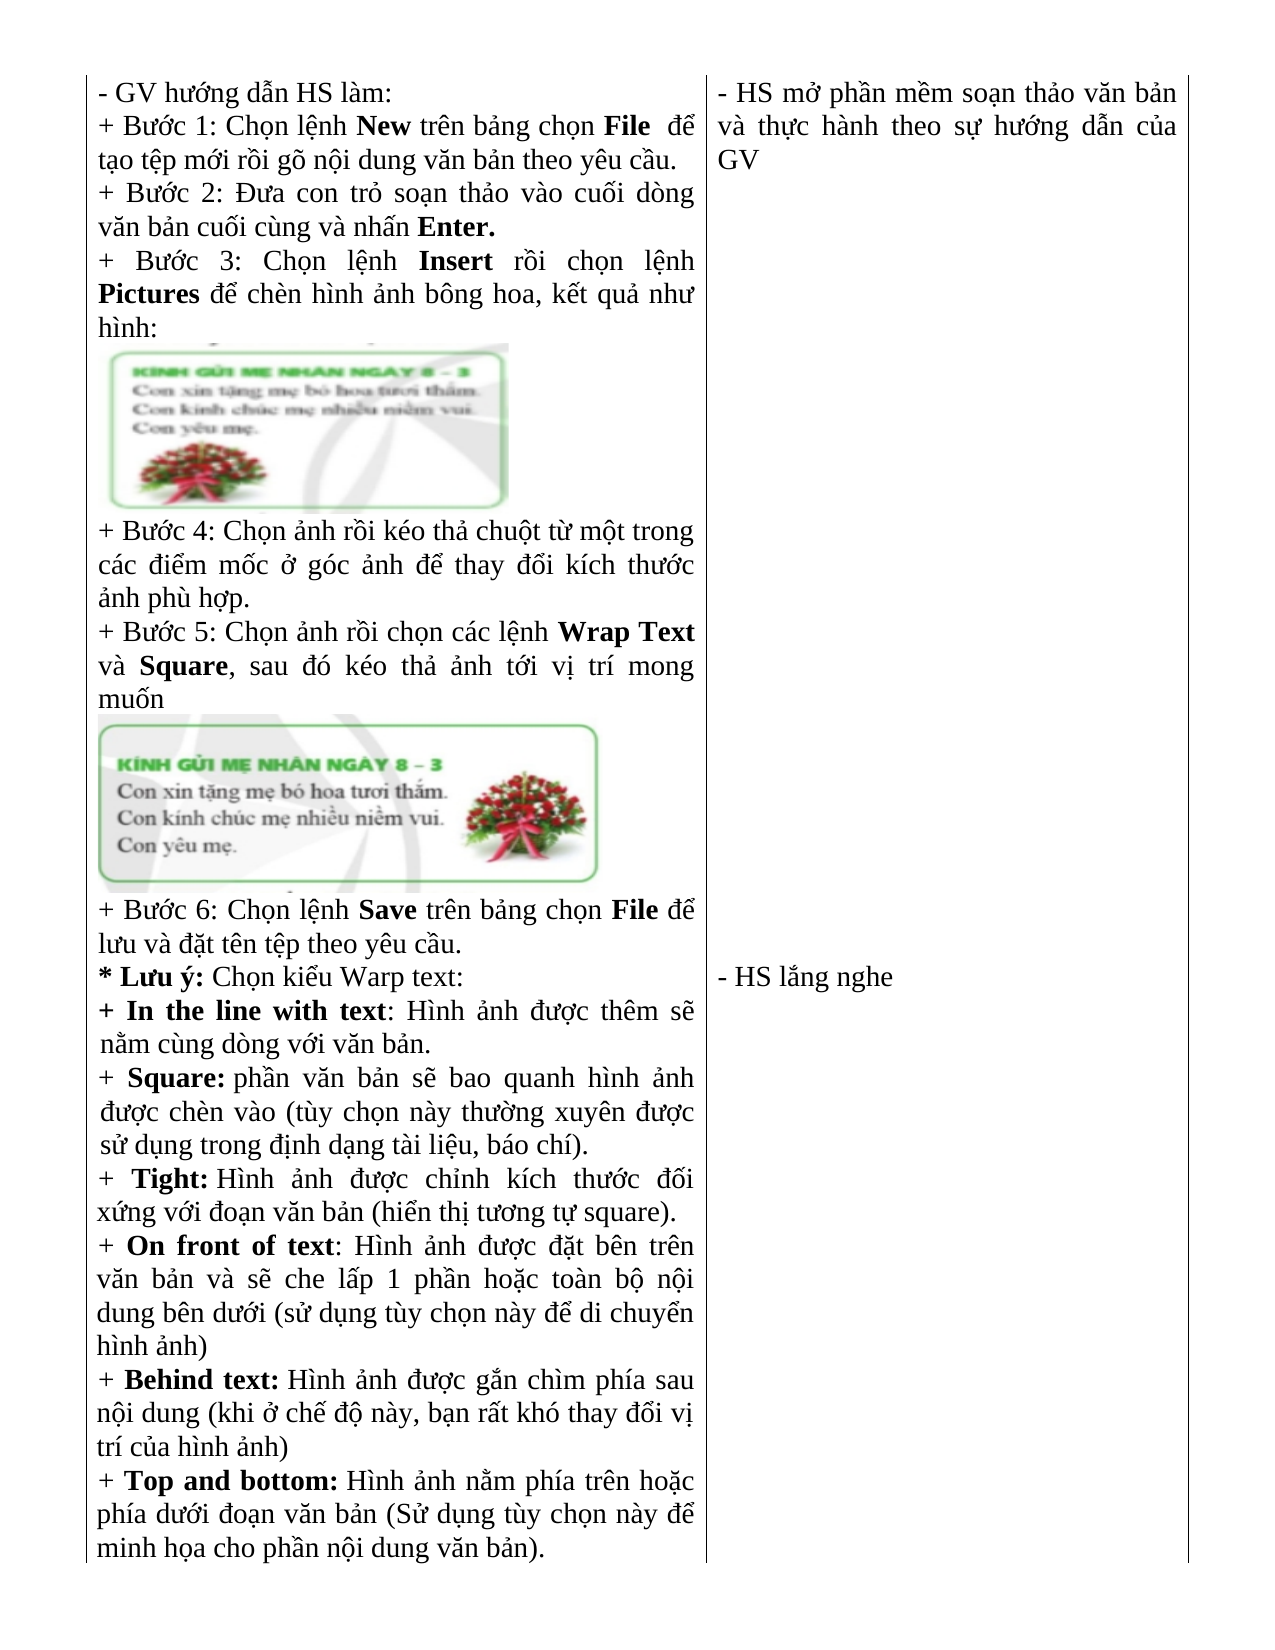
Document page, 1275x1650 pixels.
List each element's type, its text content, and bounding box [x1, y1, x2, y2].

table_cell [87, 960, 706, 1563]
picture [97, 714, 603, 893]
picture [97, 343, 509, 514]
table_cell - HS mở phần mềm soạn thảo văn bản và thực hành theo sự hướng dẫn của GV [707, 75, 1188, 959]
table_cell - GV hướng dẫn HS làm: + Bước 1: Chọn lệnh New trên bảng chọn File để tạo tệp mới rồi gõ nội dung văn bản theo yêu cầu. + Bước 2: Đưa con trỏ soạn thảo vào cuối dòng văn bản cuối cùng và nhấn Enter. + Bước 3: Chọn lệnh Insert rồi chọn lệnh Pictures để chèn hình ảnh bông hoa, kết quả như hình: + Bước 4: Chọn ảnh rồi kéo thả chuột từ một trong các điểm mốc ở góc ảnh để thay đổi kích thước ảnh phù hợp. + Bước 5: Chọn ảnh rồi chọn các lệnh Wrap Text và Square, sau đó kéo thả ảnh tới vị trí mong muốn + Bước 6: Chọn lệnh Save trên bảng chọn File để lưu và đặt tên tệp theo yêu cầu. [87, 75, 706, 959]
table_cell - HS lắng nghe [707, 960, 1188, 1563]
